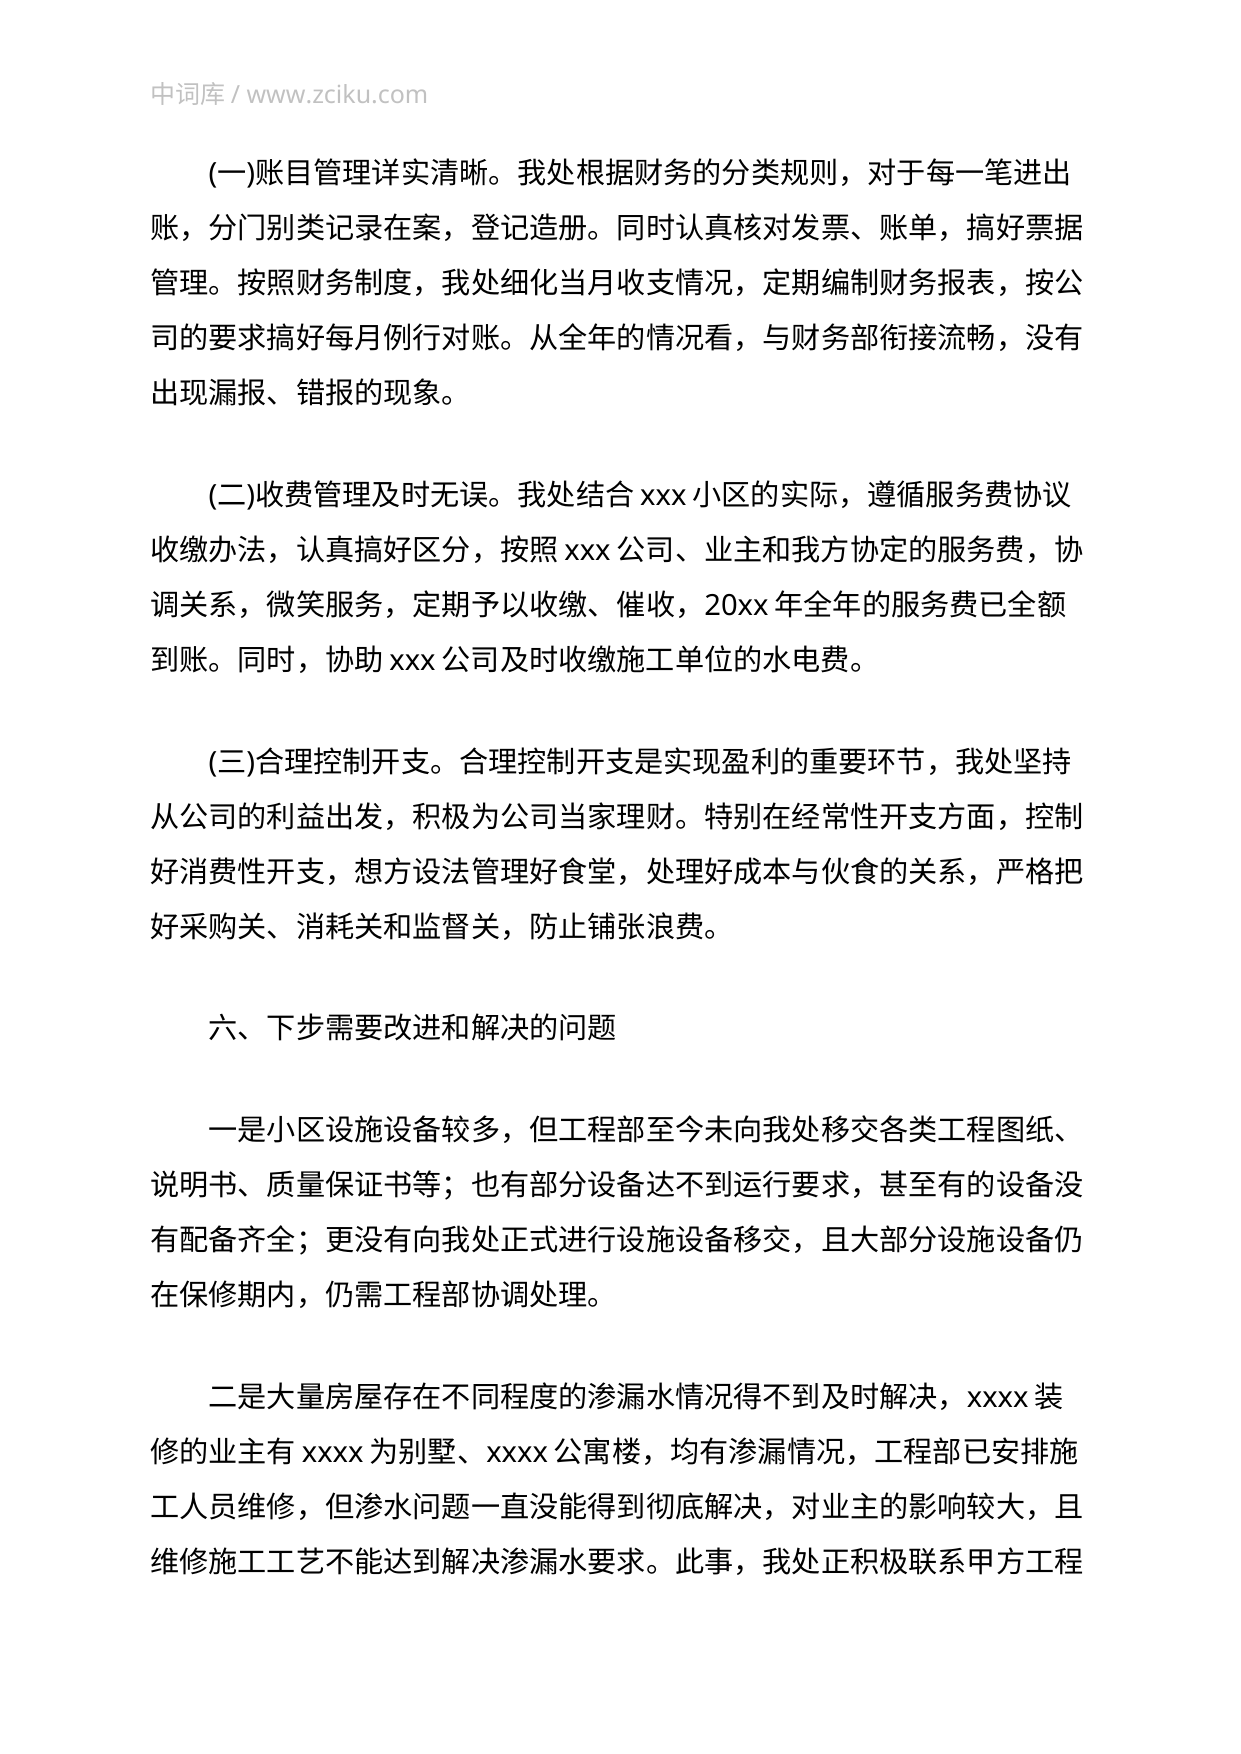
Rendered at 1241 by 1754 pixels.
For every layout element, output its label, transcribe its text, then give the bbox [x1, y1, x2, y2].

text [150, 1373, 1090, 1580]
text 一是小区设施设备较多，但工程部至今未向我处移交各类工程图纸、说明书、质量保证书等；也有部分设备达不到运行要求，甚至有的设备没有配备齐全；更没有向我处正式进行设施设备移交，且大部分设施设备仍在保修期内，仍需工程部协调处理。 [150, 1107, 1090, 1314]
text (三)合理控制开支。合理控制开支是实现盈利的重要环节，我处坚持从公司的利益出发，积极为公司当家理财。特别在经常性开支方面，控制好消费性开支，想方设法管理好食堂，处理好成本与伙食的关系，严格把好采购关、消耗关和监督关，防止铺张浪费。 [150, 738, 1090, 946]
text (二)收费管理及时无误。我处结合xxx小区的实际，遵循服务费协议收缴办法，认真搞好区分，按照xxx公司、业主和我方协定的服务费，协调关系，微笑服务，定期予以收缴、催收，20xx年全年的服务费已全额到账。同时，协助xxx公司及时收缴施工单位的水电费。 [150, 471, 1090, 679]
text (一)账目管理详实清晰。我处根据财务的分类规则，对于每一笔进出账，分门别类记录在案，登记造册。同时认真核对发票、账单，搞好票据管理。按照财务制度，我处细化当月收支情况，定期编制财务报表，按公司的要求搞好每月例行对账。从全年的情况看，与财务部衔接流畅，没有出现漏报、错报的现象。 [150, 150, 1090, 412]
text 六、下步需要改进和解决的问题 [150, 1005, 1090, 1047]
